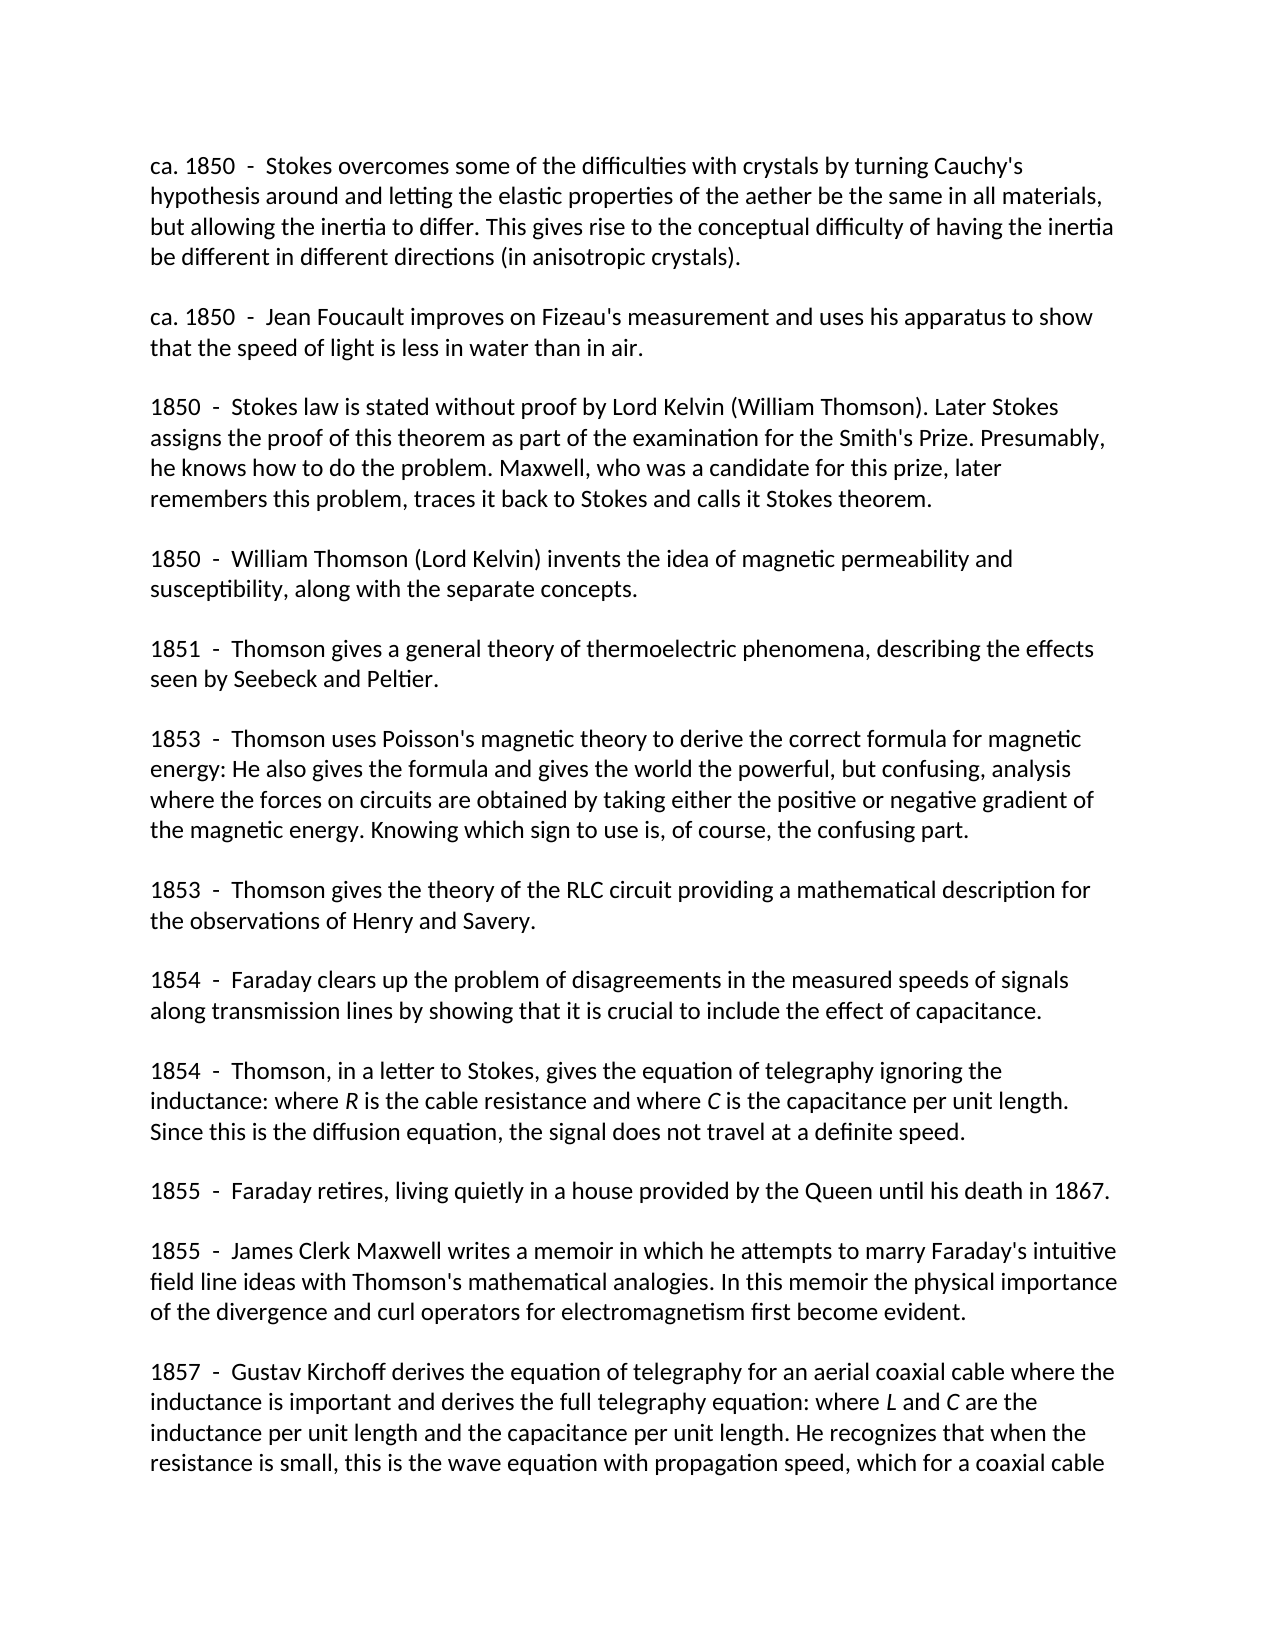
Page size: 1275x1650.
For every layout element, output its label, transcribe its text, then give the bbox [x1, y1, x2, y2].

text 1851 - Thomson gives a general theory of thermoelectric phenomena, describing the effects seen by Seebeck and Peltier. [150, 633, 1125, 694]
text 1854 - Thomson, in a letter to Stokes, gives the equation of telegraphy ignoring the inductance: where R is the cable resistance and where C is the capacitance per unit length. Since this is the diffusion equation, the signal does not travel at a definite speed. [150, 1055, 1125, 1146]
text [150, 1356, 1125, 1478]
text 1853 - Thomson uses Poisson's magnetic theory to derive the correct formula for magnetic energy: He also gives the formula and gives the world the powerful, but confusing, analysis where the forces on circuits are obtained by taking either the positive or negative gradient of the magnetic energy. Knowing which sign to use is, of course, the confusing part. [150, 723, 1125, 845]
text 1853 - Thomson gives the theory of the RLC circuit providing a mathematical description for the observations of Henry and Savery. [150, 874, 1125, 935]
text 1855 - James Clerk Maxwell writes a memoir in which he attempts to marry Faraday's intuitive field line ideas with Thomson's mathematical analogies. In this memoir the physical importance of the divergence and curl operators for electromagnetism first become evident. [150, 1235, 1125, 1327]
text 1855 - Faraday retires, living quietly in a house provided by the Queen until his death in 1867. [150, 1176, 1125, 1206]
text 1850 - William Thomson (Lord Kelvin) invents the idea of magnetic permeability and susceptibility, along with the separate concepts. [150, 543, 1125, 604]
text 1854 - Faraday clears up the problem of disagreements in the measured speeds of signals along transmission lines by showing that it is crucial to include the effect of capacitance. [150, 964, 1125, 1026]
text 1850 - Stokes law is stated without proof by Lord Kelvin (William Thomson). Later Stokes assigns the proof of this theorem as part of the examination for the Smith's Prize. Presumably, he knows how to do the problem. Maxwell, who was a candidate for this prize, later remembers this problem, traces it back to Stokes and calls it Stokes theorem. [150, 391, 1125, 513]
text ca. 1850 - Jean Foucault improves on Fizeau's measurement and uses his apparatus to show that the speed of light is less in water than in air. [150, 301, 1125, 362]
text ca. 1850 - Stokes overcomes some of the difficulties with crystals by turning Cauchy's hypothesis around and letting the elastic properties of the aether be the same in all materials, but allowing the inertia to differ. This gives rise to the conceptual difficulty of having the inertia be different in different directions (in anisotropic crystals). [150, 150, 1125, 272]
